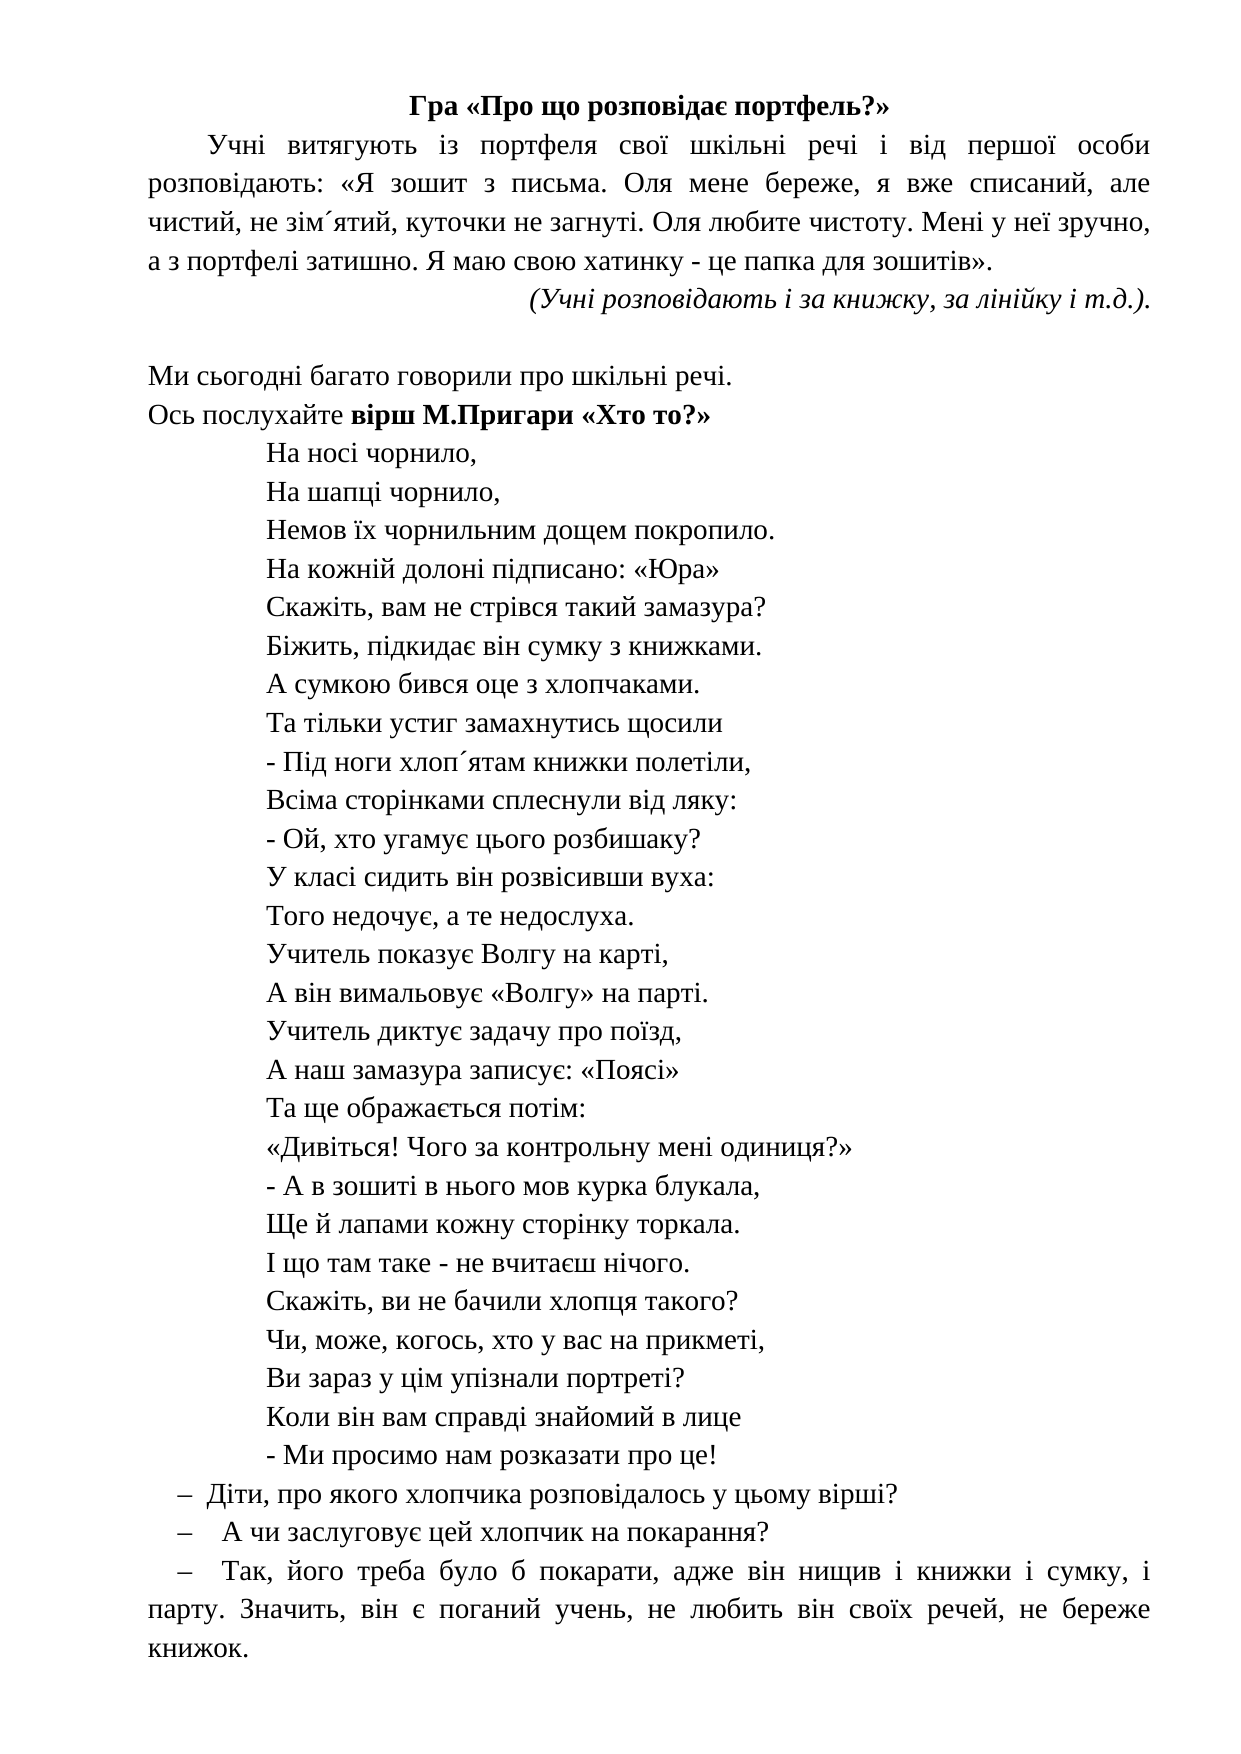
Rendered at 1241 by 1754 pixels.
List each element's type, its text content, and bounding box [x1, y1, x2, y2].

text Учні витягують із портфеля свої шкільні речі і від першої особи розповідають: «Я зошит з письма. Оля мене береже, я вже списаний, але чистий, не зім´ятий, куточки не загнуті. Оля любите чистоту. Мені у неї зручно, а з портфелі затишно. Я маю свою хатинку - це папка для зошитів». [148, 127, 1152, 276]
text А він вимальовує «Волгу» на парті. [148, 975, 1152, 1008]
text - А в зошиті в нього мов курка блукала, [148, 1168, 1152, 1201]
text Всіма сторінками сплеснули від ляку: [148, 782, 1152, 816]
text Ось послухайте вірш М.Пригари «Хто то?» [148, 397, 1152, 430]
text У класі сидить він розвісивши вуха: [148, 859, 1152, 893]
text Того недочує, а те недослуха. [148, 898, 1152, 931]
text Ще й лапами кожну сторінку торкала. [148, 1206, 1152, 1240]
text Біжить, підкидає він сумку з книжками. [148, 628, 1152, 662]
text На шапці чорнило, [148, 474, 1152, 507]
list А чи заслуговує цей хлопчик на покарання? [148, 1514, 1152, 1548]
text Ви зараз у цім упізнали портреті? [148, 1360, 1152, 1394]
list Так, його треба було б покарати, адже він нищив і книжки і сумку, і парту. Значить, він є поганий учень, не любить він своїх речей, не береже книжок. [148, 1553, 1152, 1664]
text Учитель диктує задачу про поїзд, [148, 1013, 1152, 1047]
text На кожній долоні підписано: «Юра» [148, 551, 1152, 584]
text Ми сьогодні багато говорили про шкільні речі. [148, 358, 1152, 392]
text Та тільки устиг замахнутись щосили [148, 705, 1152, 739]
text (Учні розповідають і за книжку, за лінійку і т.д.). [148, 281, 1152, 315]
text Учитель показує Волгу на карті, [148, 936, 1152, 970]
text А наш замазура записує: «Поясі» [148, 1052, 1152, 1086]
text І що там таке - не вчитаєш нічого. [148, 1245, 1152, 1278]
text Коли він вам справді знайомий в лице [148, 1399, 1152, 1432]
text – Діти, про якого хлопчика розповідалось у цьому вірші? [148, 1476, 1152, 1509]
text Скажіть, вам не стрівся такий замазура? [148, 589, 1152, 623]
text - Ми просимо нам розказати про це! [148, 1437, 1152, 1471]
text А сумкою бився оце з хлопчаками. [148, 667, 1152, 700]
text На носі чорнило, [148, 435, 1152, 469]
text Та ще ображається потім: [148, 1091, 1152, 1124]
text Немов їх чорнильним дощем покропило. [148, 512, 1152, 546]
text Гра «Про що розповідає портфель?» [148, 88, 1152, 122]
text Скажіть, ви не бачили хлопця такого? [148, 1283, 1152, 1317]
text Чи, може, когось, хто у вас на прикметі, [148, 1322, 1152, 1355]
text «Дивіться! Чого за контрольну мені одиниця?» [148, 1129, 1152, 1163]
text - Ой, хто угамує цього розбишаку? [148, 821, 1152, 854]
text - Під ноги хлоп´ятам книжки полетіли, [148, 744, 1152, 777]
